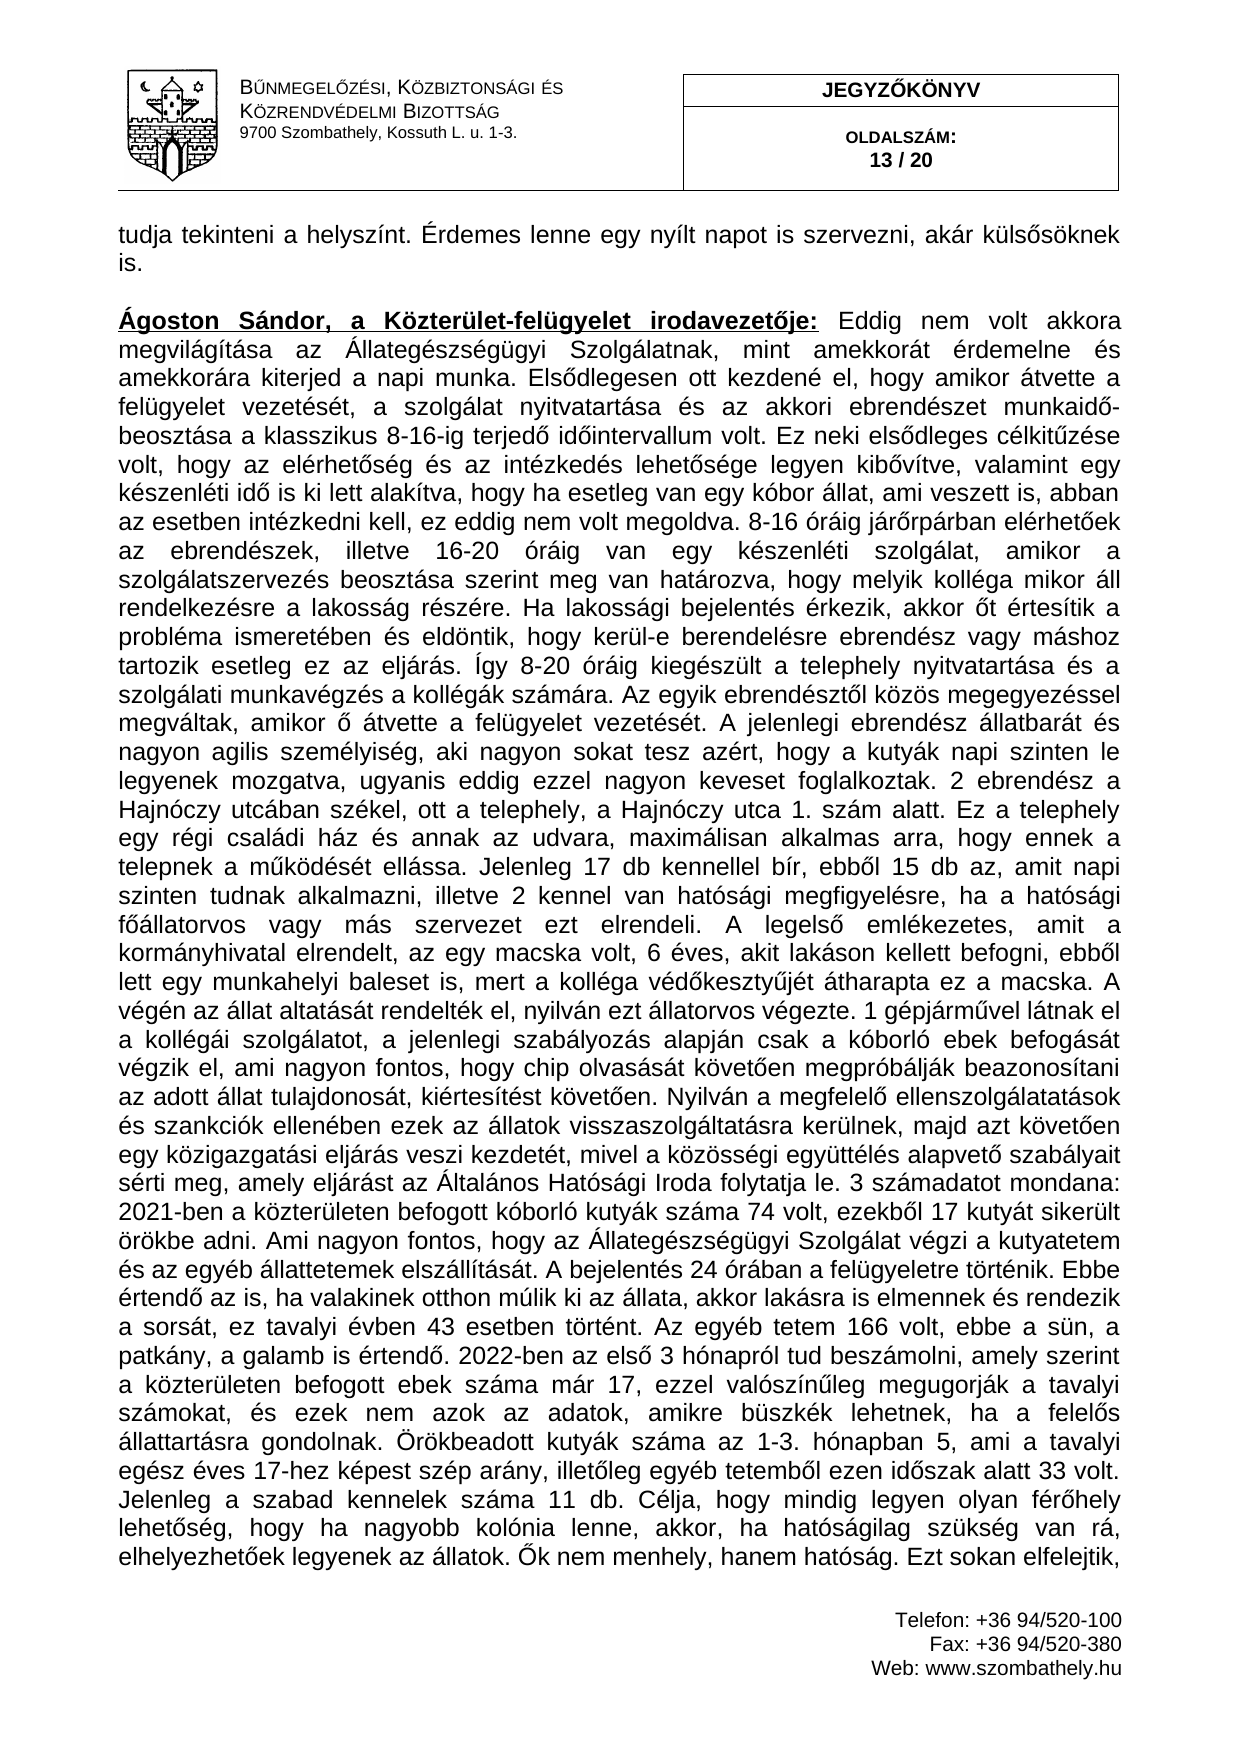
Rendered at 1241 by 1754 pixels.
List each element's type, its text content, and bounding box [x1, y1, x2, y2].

picture [124, 66, 222, 184]
